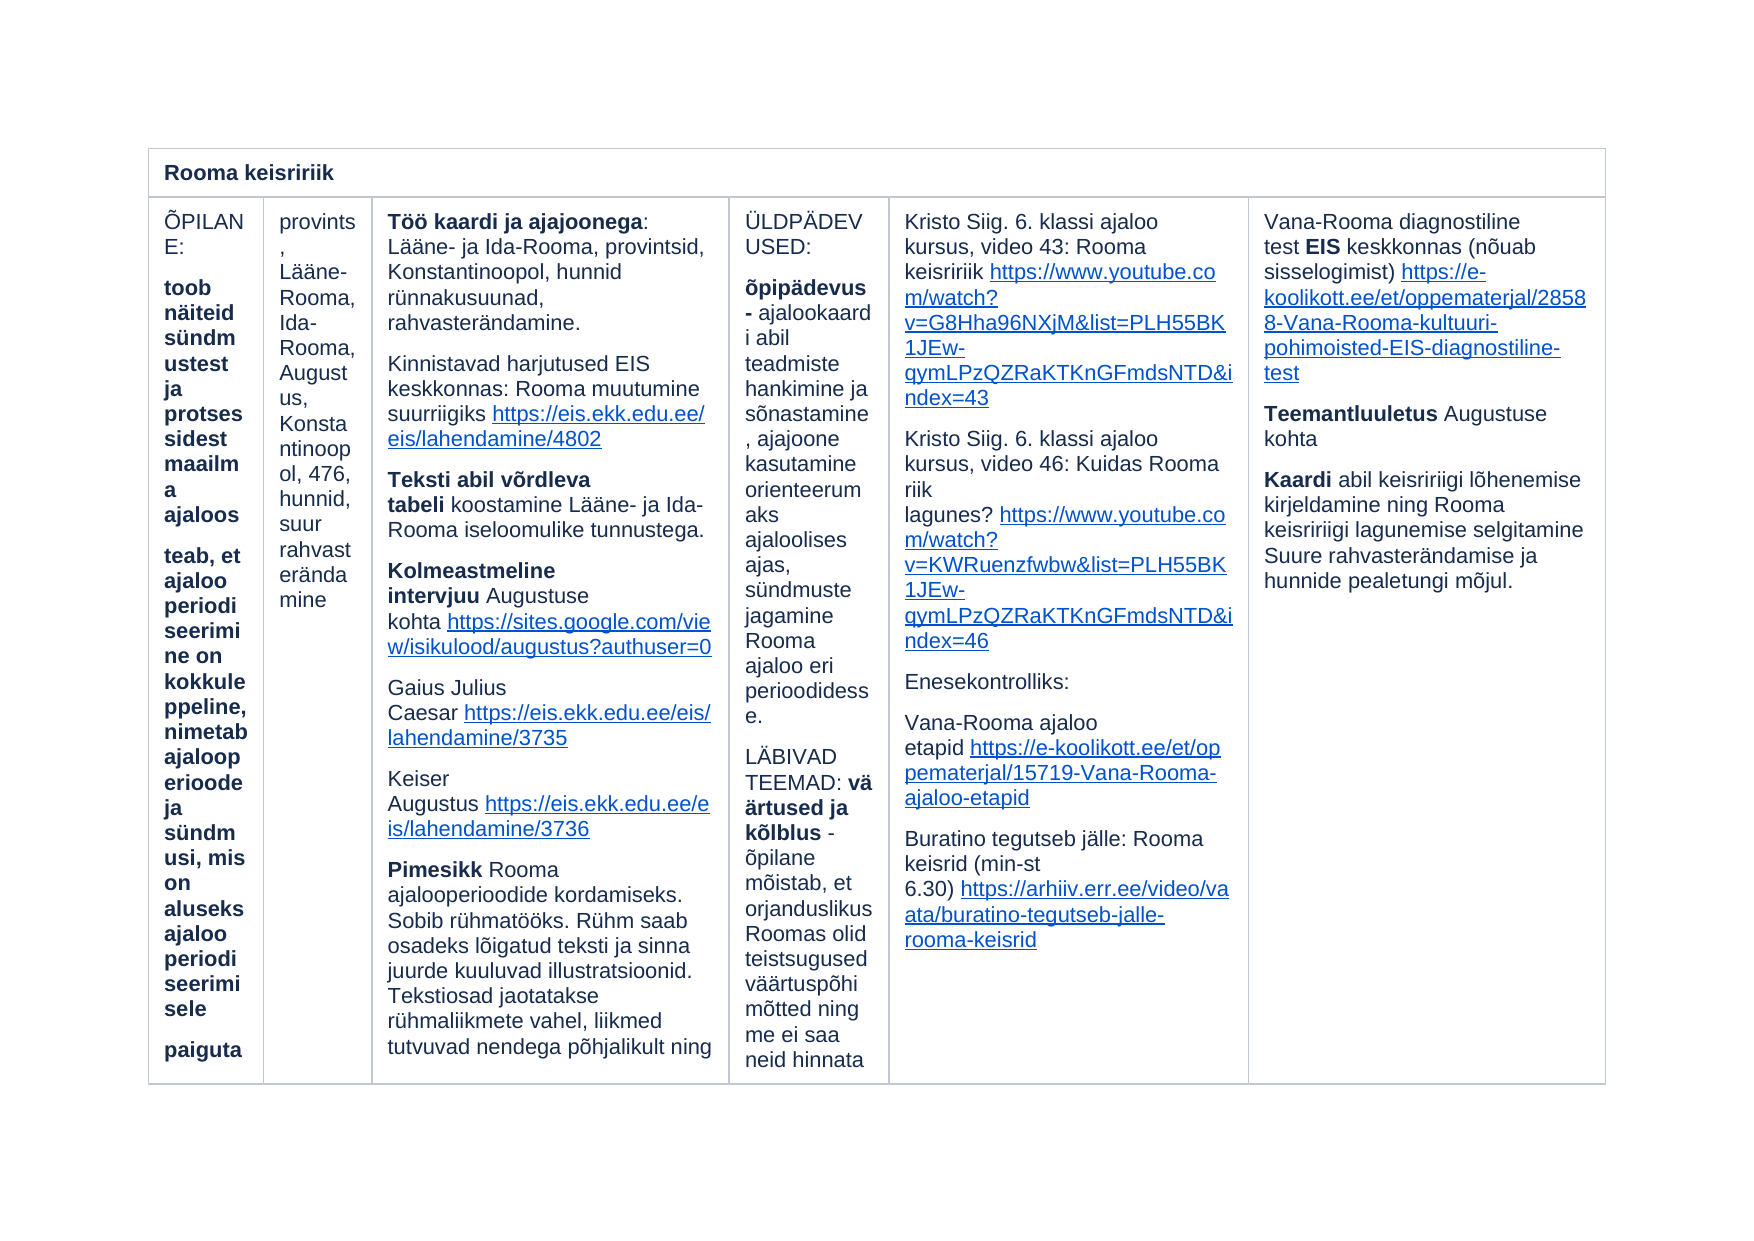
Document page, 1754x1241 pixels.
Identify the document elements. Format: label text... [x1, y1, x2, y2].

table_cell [373, 198, 728, 1083]
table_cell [890, 198, 1248, 1083]
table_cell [1249, 198, 1605, 1083]
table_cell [264, 198, 371, 1083]
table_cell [149, 198, 263, 1083]
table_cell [730, 198, 888, 1083]
table_cell Rooma keisririik [149, 149, 1605, 196]
